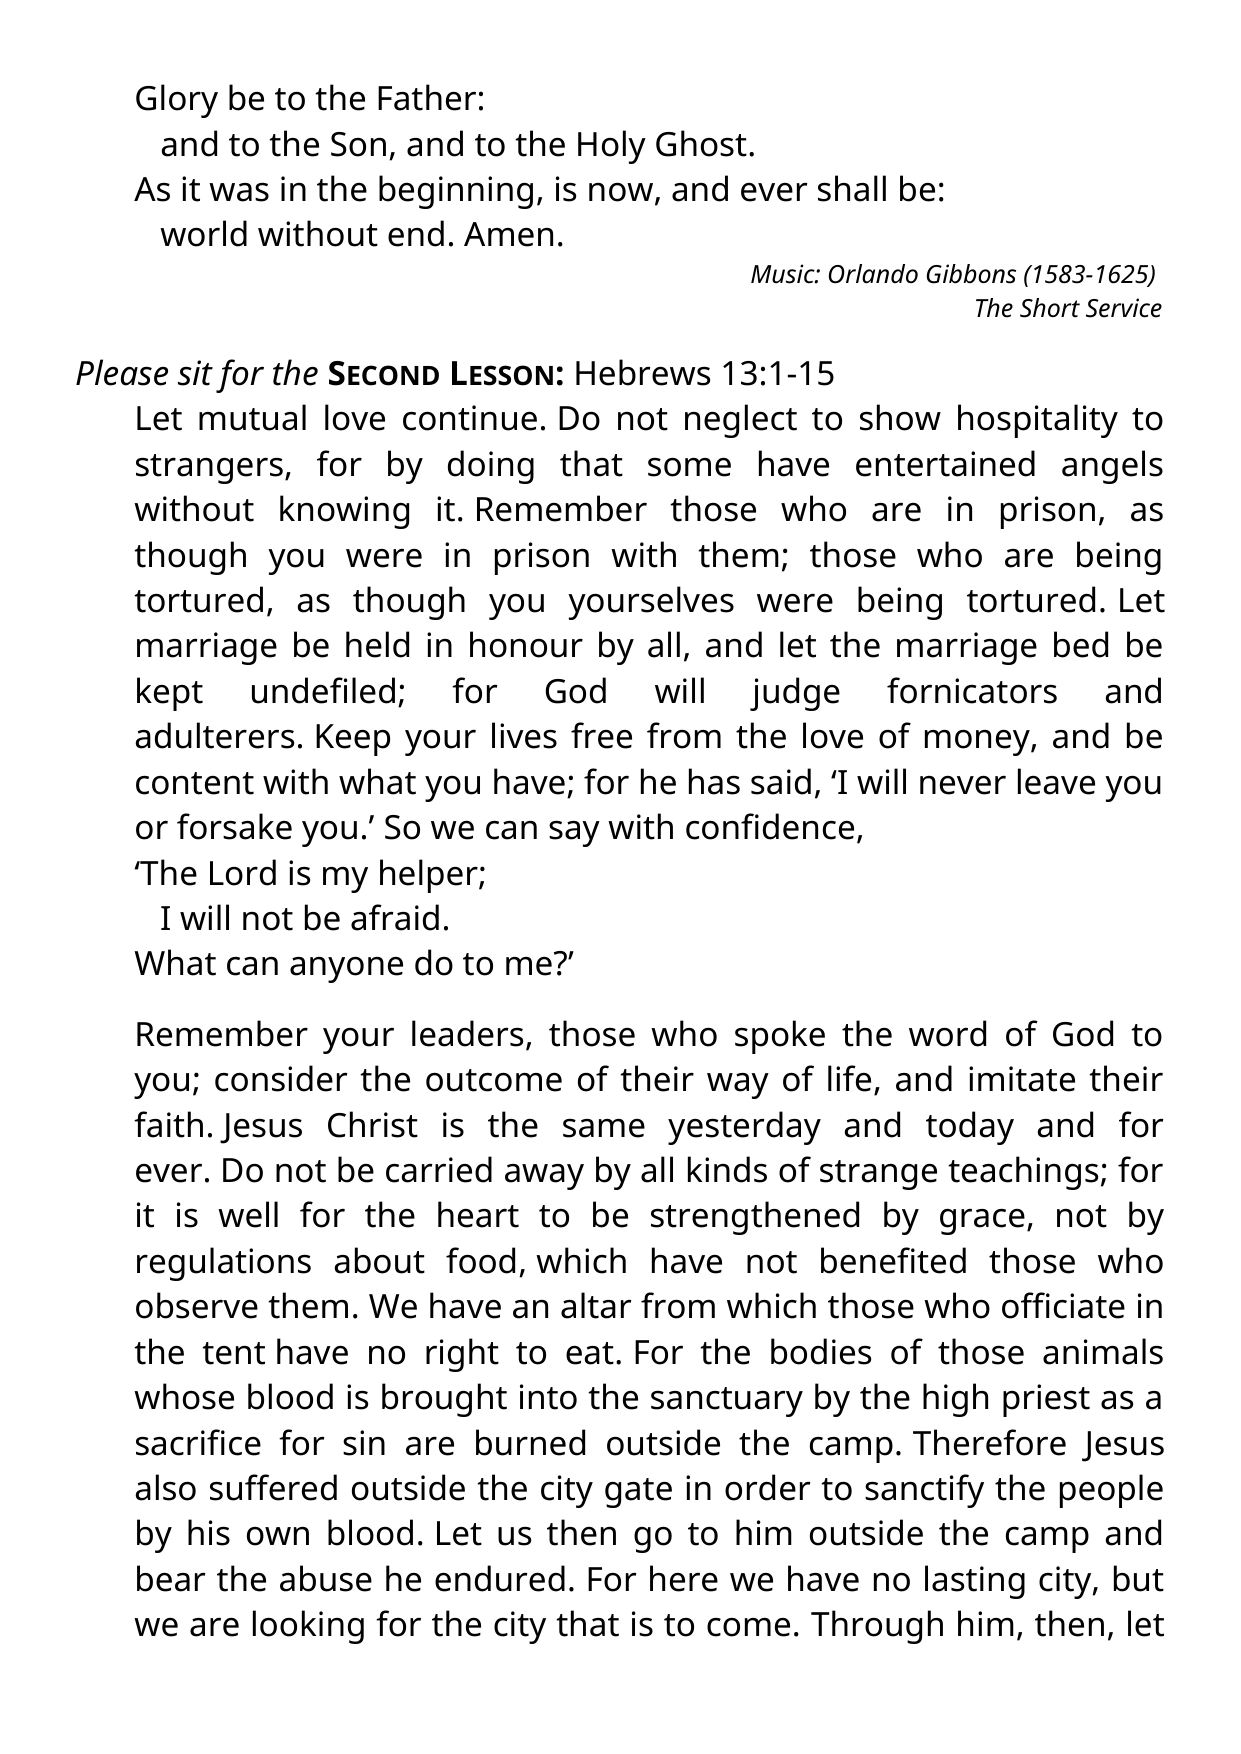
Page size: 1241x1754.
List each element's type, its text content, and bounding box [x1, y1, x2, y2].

text Let mutual love continue. Do not neglect to show hospitality to strangers, for by doing that some have entertained angels without knowing it. Remember those who are in prison, as though you were in prison with them; those who are being tortured, as though you yourselves were being tortured. Let marriage be held in honour by all, and let the marriage bed be kept undefiled; for God will judge fornicators and adulterers. Keep your lives free from the love of money, and be content with what you have; for he has said, ‘I will never leave you or forsake you.’ So we can say with confidence, [134, 395, 1165, 849]
text As it was in the beginning, is now, and ever shall be: [134, 166, 1165, 211]
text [134, 1011, 1165, 1646]
text Music: Orlando Gibbons (1583-1625) The Short Service [134, 257, 1165, 325]
text and to the Son, and to the Holy Ghost. [134, 120, 1165, 166]
text What can anyone do to me?’ [134, 940, 1165, 986]
text world without end. Amen. [134, 211, 1165, 257]
text ‘The Lord is my helper; I will not be afraid. [134, 849, 1165, 940]
text Glory be to the Father: [134, 75, 1165, 120]
text Please sit for the Second Lesson: Hebrews 13:1-15 [75, 350, 1165, 395]
